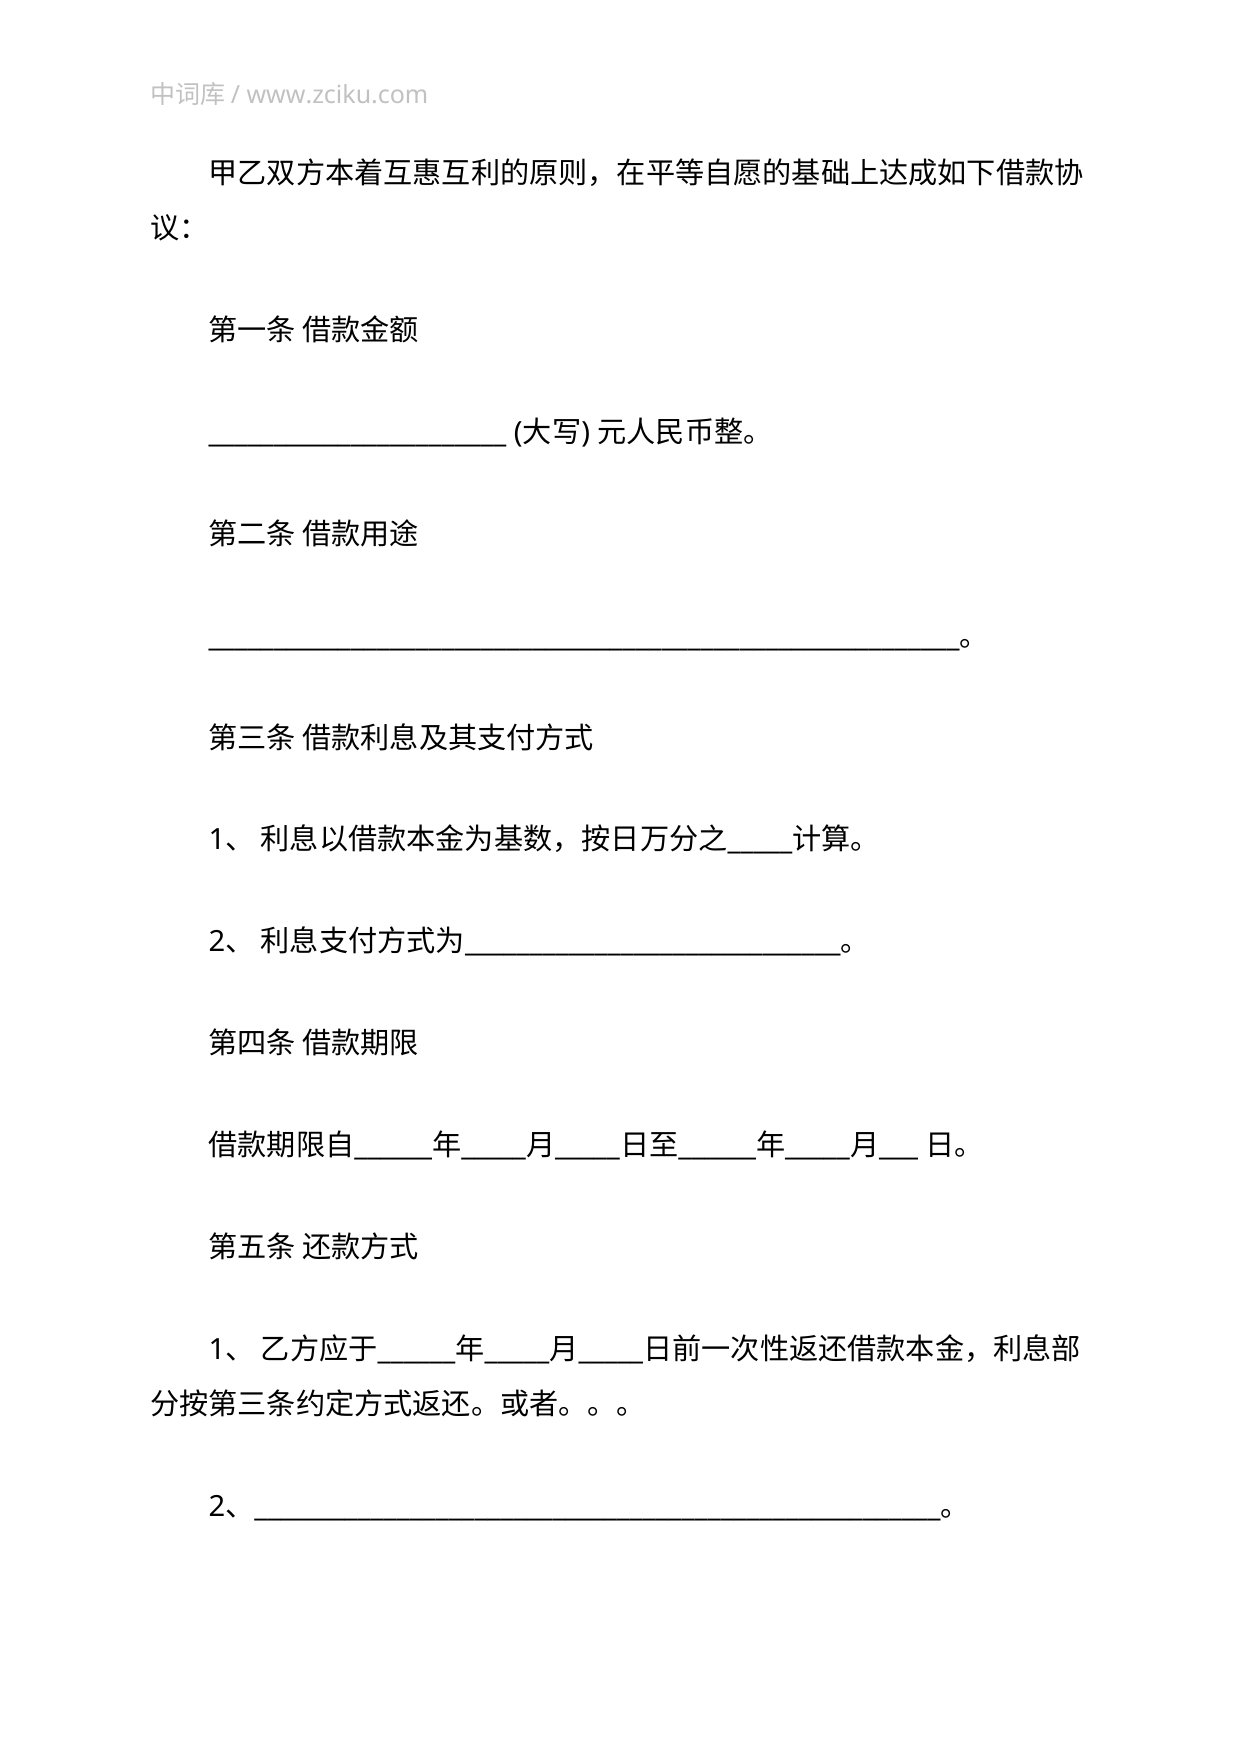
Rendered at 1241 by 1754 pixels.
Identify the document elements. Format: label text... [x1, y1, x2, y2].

text 1、 利息以借款本金为基数，按日万分之_____计算。 [150, 816, 1090, 858]
text 1、 乙方应于______年_____月_____日前一次性返还借款本金，利息部分按第三条约定方式返还。或者。。。 [150, 1325, 1090, 1423]
text 第三条 借款利息及其支付方式 [150, 714, 1090, 756]
text 借款期限自______年_____月_____日至______年_____月___ 日。 [150, 1122, 1090, 1164]
text 甲乙双方本着互惠互利的原则，在平等自愿的基础上达成如下借款协议： [150, 150, 1090, 247]
text 第四条 借款期限 [150, 1020, 1090, 1062]
text 第一条 借款金额 [150, 307, 1090, 349]
text _______________________ (大写) 元人民币整。 [150, 408, 1090, 451]
text __________________________________________________________。 [150, 612, 1090, 654]
text 第五条 还款方式 [150, 1224, 1090, 1266]
text 2、 利息支付方式为_____________________________。 [150, 918, 1090, 960]
text 第二条 借款用途 [150, 510, 1090, 553]
text 2、_____________________________________________________。 [150, 1482, 1090, 1524]
